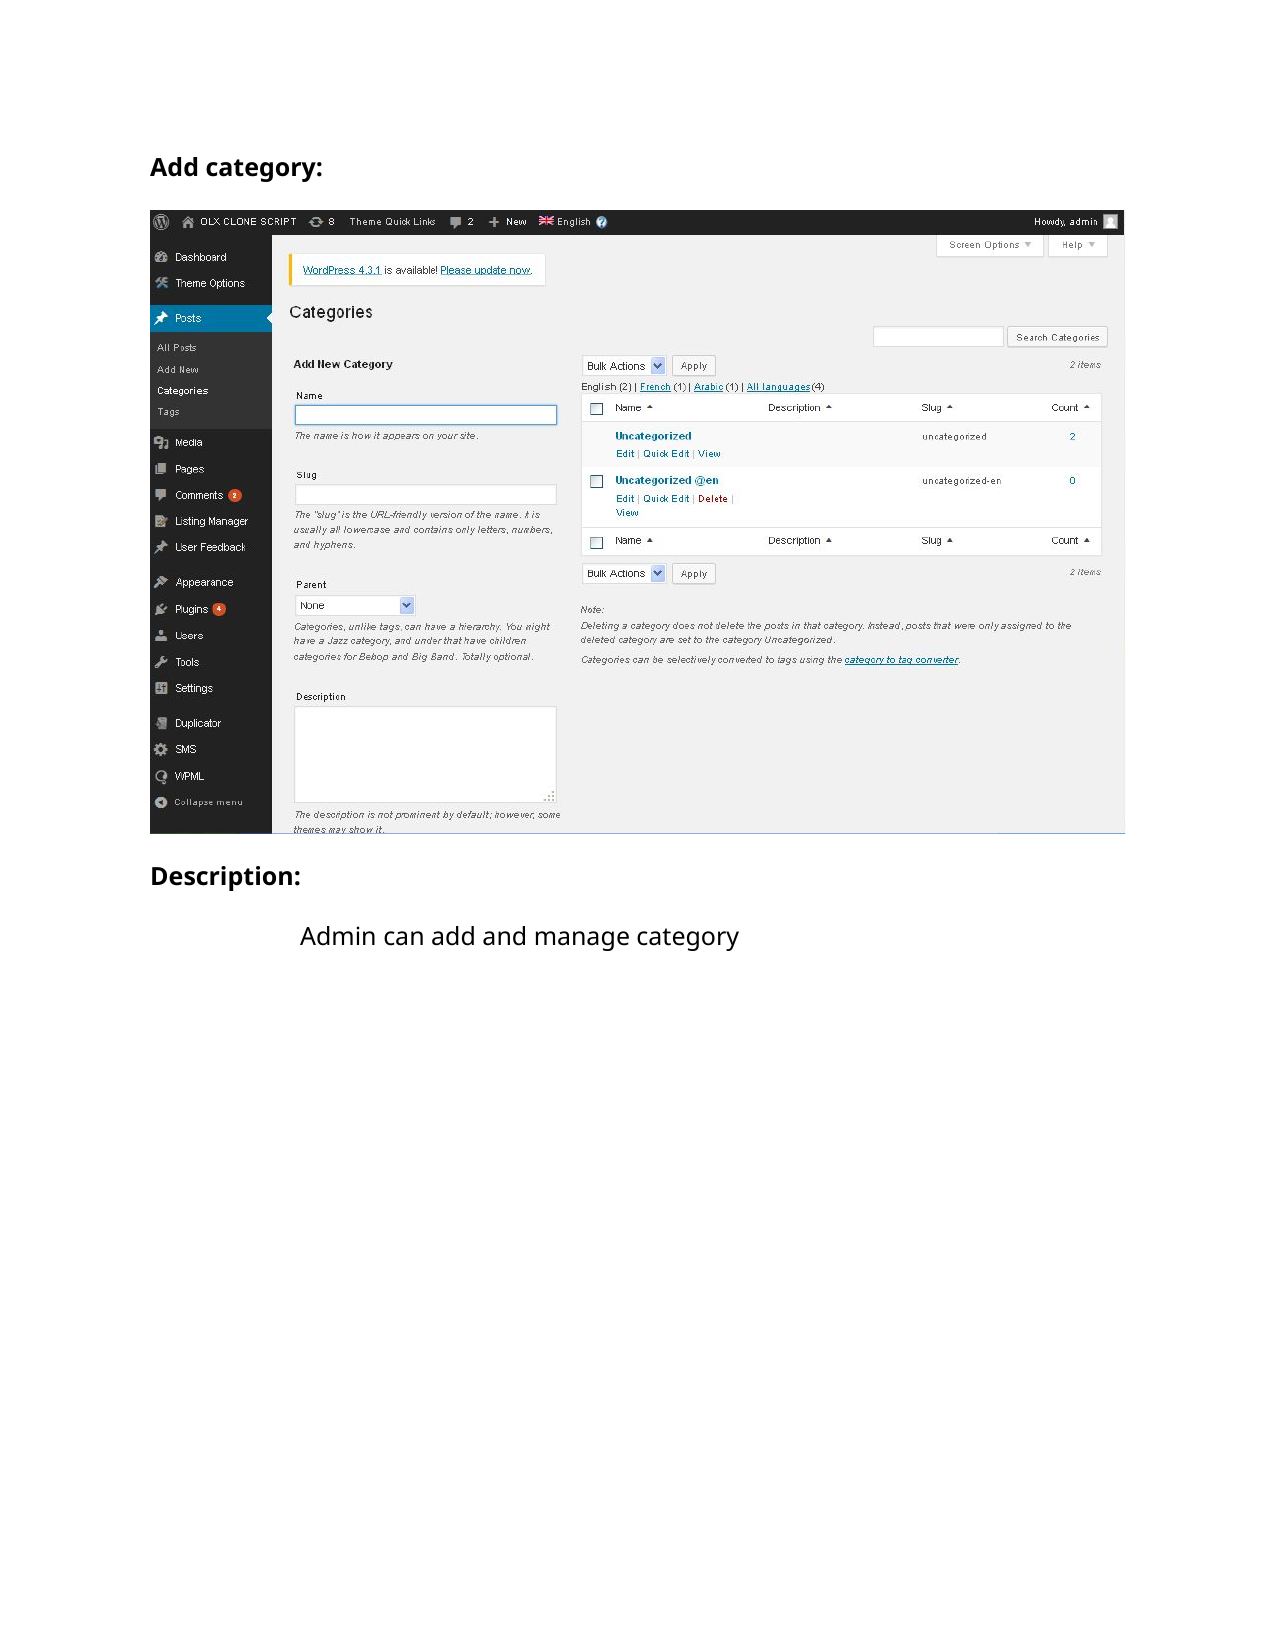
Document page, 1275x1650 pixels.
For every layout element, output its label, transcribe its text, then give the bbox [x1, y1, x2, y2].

picture [176, 315, 201, 321]
text Description: [150, 858, 1125, 892]
picture [150, 210, 1125, 834]
text Add category: [150, 150, 1125, 184]
text Admin can add and manage category [150, 918, 1125, 952]
picture [154, 312, 167, 324]
